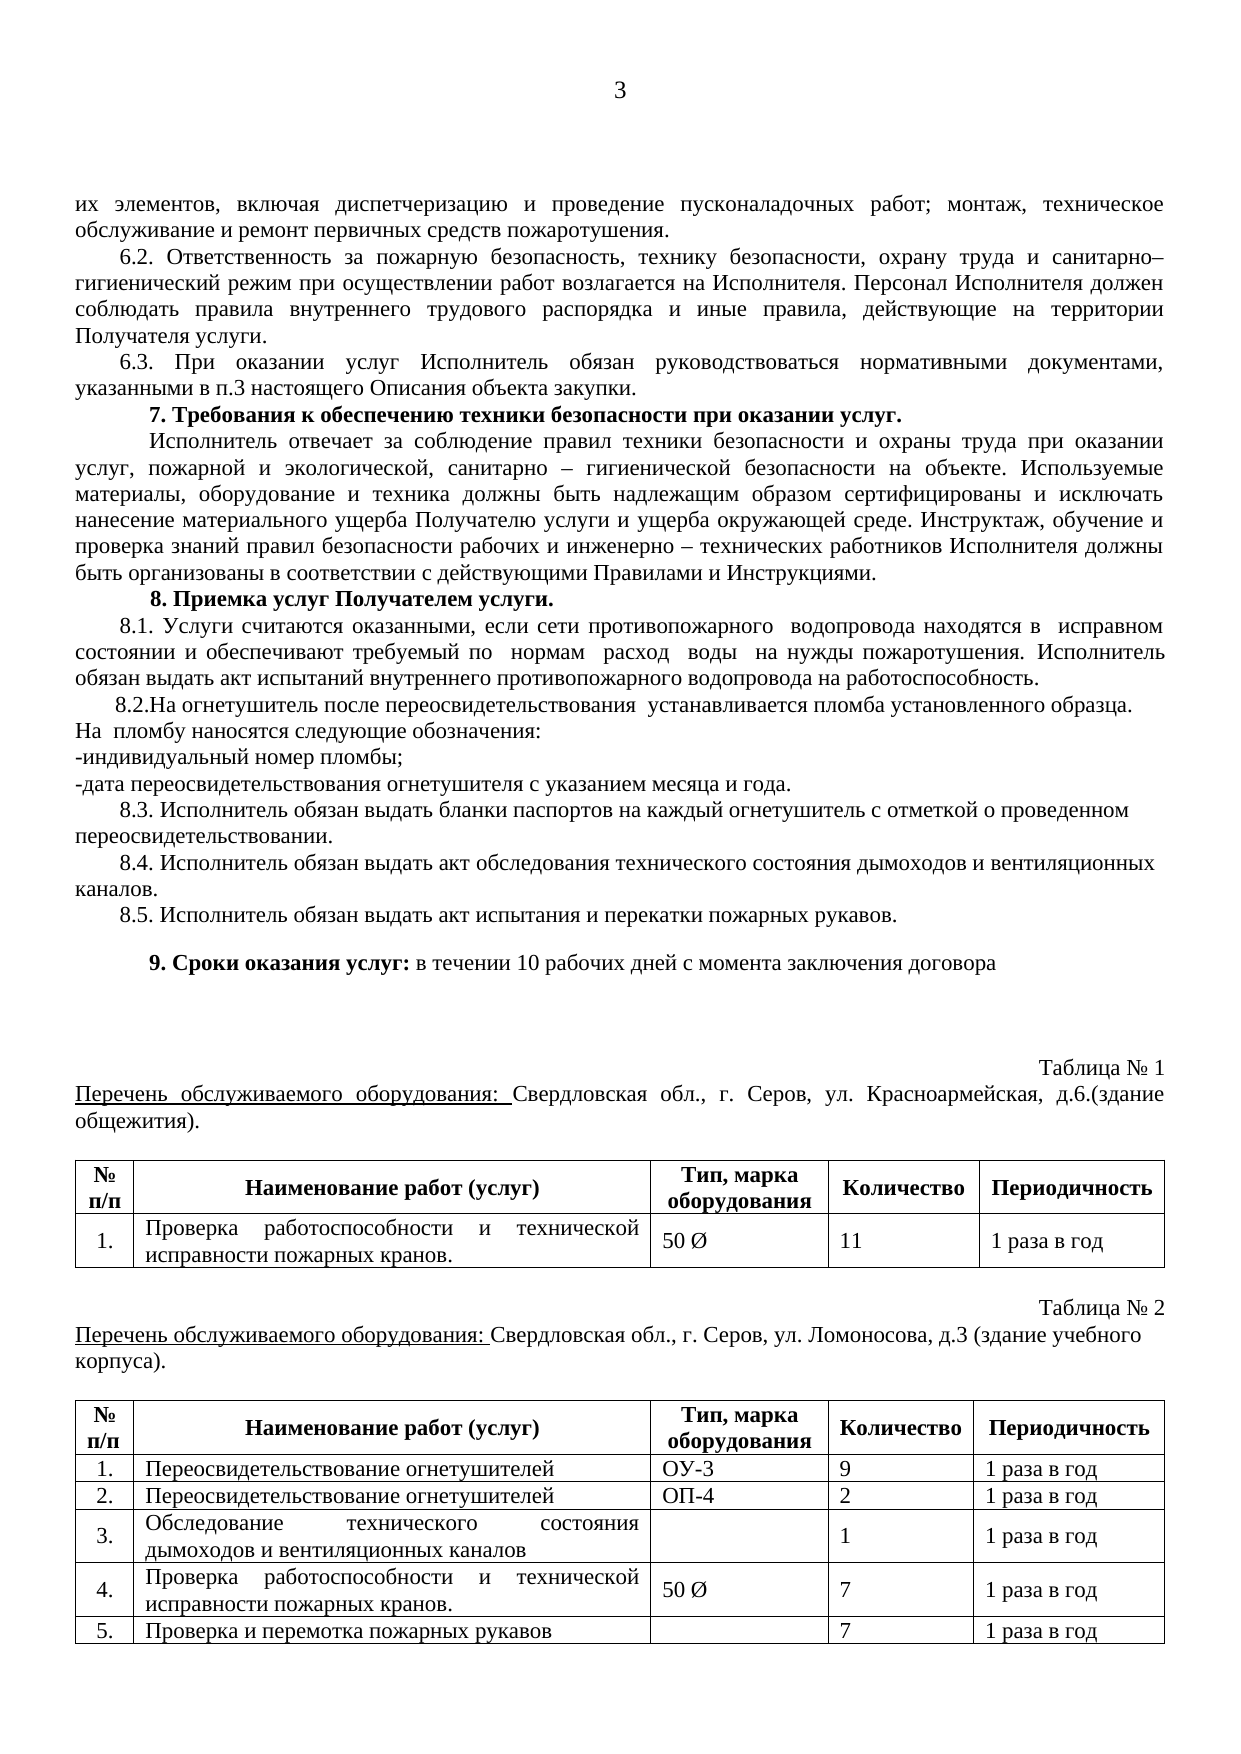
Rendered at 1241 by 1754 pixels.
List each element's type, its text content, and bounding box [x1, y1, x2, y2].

table_header № п/п [76, 1161, 133, 1213]
table_cell 2 [829, 1482, 973, 1508]
table_cell 1 раза в год [974, 1617, 1164, 1643]
table_cell Переосвидетельствование огнетушителей [134, 1482, 650, 1508]
table_cell Проверка работоспособности и технической исправности пожарных кранов. [134, 1563, 650, 1616]
text 8.2.На огнетушитель после переосвидетельствования устанавливается пломба установленного образца. На пломбу наносятся следующие обозначения: [75, 691, 1165, 743]
text 7. Требования к обеспечению техники безопасности при оказании услуг. [75, 401, 1165, 427]
table_cell 1 раза в год [974, 1482, 1164, 1508]
text 6.2. Ответственность за пожарную безопасность, технику безопасности, охрану труда и санитарно–гигиенический режим при осуществлении работ возлагается на Исполнителя. Персонал Исполнителя должен соблюдать правила внутреннего трудового распорядка и иные правила, действующие на территории Получателя услуги. [75, 243, 1165, 348]
table_header Тип, марка оборудования [651, 1161, 828, 1213]
table_cell 5. [76, 1617, 133, 1643]
table_cell 1 [829, 1510, 973, 1562]
text 9. Сроки оказания услуг: в течении 10 рабочих дней с момента заключения договора [75, 949, 1165, 975]
text 6.3. При оказании услуг Исполнитель обязан руководствоваться нормативными документами, указанными в п.3 настоящего Описания объекта закупки. [75, 348, 1165, 401]
text 8. Приемка услуг Получателем услуги. [75, 585, 1165, 612]
table_cell [651, 1617, 828, 1643]
table_header Наименование работ (услуг) [134, 1401, 650, 1454]
table_header Количество [829, 1161, 979, 1213]
table_cell ОП-4 [651, 1482, 828, 1508]
text 8.3. Исполнитель обязан выдать бланки паспортов на каждый огнетушитель с отметкой о проведенном переосвидетельствовании. [75, 796, 1171, 849]
text -дата переосвидетельствования огнетушителя с указанием месяца и года. [75, 770, 1165, 796]
table_cell 2. [76, 1482, 133, 1508]
text Таблица № 1 [75, 1054, 1165, 1081]
text Таблица № 2 [75, 1294, 1165, 1321]
table_cell 11 [829, 1214, 979, 1267]
table_cell Проверка работоспособности и технической исправности пожарных кранов. [134, 1214, 650, 1267]
table_header Количество [829, 1401, 973, 1454]
table_cell 9 [829, 1455, 973, 1481]
table_cell [651, 1510, 828, 1562]
table_header Тип, марка оборудования [651, 1401, 828, 1454]
text Перечень обслуживаемого оборудования: Свердловская обл., г. Серов, ул. Ломоносова, д.3 (здание учебного корпуса). [75, 1321, 1165, 1373]
table_header № п/п [76, 1401, 133, 1454]
table_cell 1 раза в год [974, 1455, 1164, 1481]
table_cell 1. [76, 1214, 133, 1267]
table_cell 3. [76, 1510, 133, 1562]
table_cell 50 Ø [651, 1563, 828, 1616]
text -индивидуальный номер пломбы; [75, 743, 1165, 770]
table_cell Переосвидетельствование огнетушителей [134, 1455, 650, 1481]
table_cell 4. [76, 1563, 133, 1616]
table_header Периодичность [980, 1161, 1164, 1213]
table_cell ОУ-3 [651, 1455, 828, 1481]
table_header Периодичность [974, 1401, 1164, 1454]
table_cell Проверка и перемотка пожарных рукавов [134, 1617, 650, 1643]
table_cell Обследование технического состояния дымоходов и вентиляционных каналов [134, 1510, 650, 1562]
text Исполнитель отвечает за соблюдение правил техники безопасности и охраны труда при оказании услуг, пожарной и экологической, санитарно – гигиенической безопасности на объекте. Используемые материалы, оборудование и техника должны быть надлежащим образом сертифицированы и исключать нанесение материального ущерба Получателю услуги и ущерба окружающей среде. Инструктаж, обучение и проверка знаний правил безопасности рабочих и инженерно – технических работников Исполнителя должны быть организованы в соответствии с действующими Правилами и Инструкциями. [75, 427, 1165, 585]
table_cell 1 раза в год [974, 1510, 1164, 1562]
text Перечень обслуживаемого оборудования: Свердловская обл., г. Серов, ул. Красноармейская, д.6.(здание общежития). [75, 1081, 1165, 1133]
text 8.1. Услуги считаются оказанными, если сети противопожарного водопровода находятся в исправном состоянии и обеспечивают требуемый по нормам расход воды на нужды пожаротушения. Исполнитель обязан выдать акт испытаний внутреннего противопожарного водопровода на работоспособность. [75, 612, 1165, 691]
table_header Наименование работ (услуг) [134, 1161, 650, 1213]
table_cell 1. [76, 1455, 133, 1481]
table_cell 7 [829, 1617, 973, 1643]
table_cell 1 раза в год [974, 1563, 1164, 1616]
table_cell 50 Ø [651, 1214, 828, 1267]
text 8.5. Исполнитель обязан выдать акт испытания и перекатки пожарных рукавов. [75, 902, 1171, 928]
text 8.4. Исполнитель обязан выдать акт обследования технического состояния дымоходов и вентиляционных каналов. [75, 849, 1171, 902]
table_cell 7 [829, 1563, 973, 1616]
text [75, 190, 1165, 243]
table_cell 1 раза в год [980, 1214, 1164, 1267]
